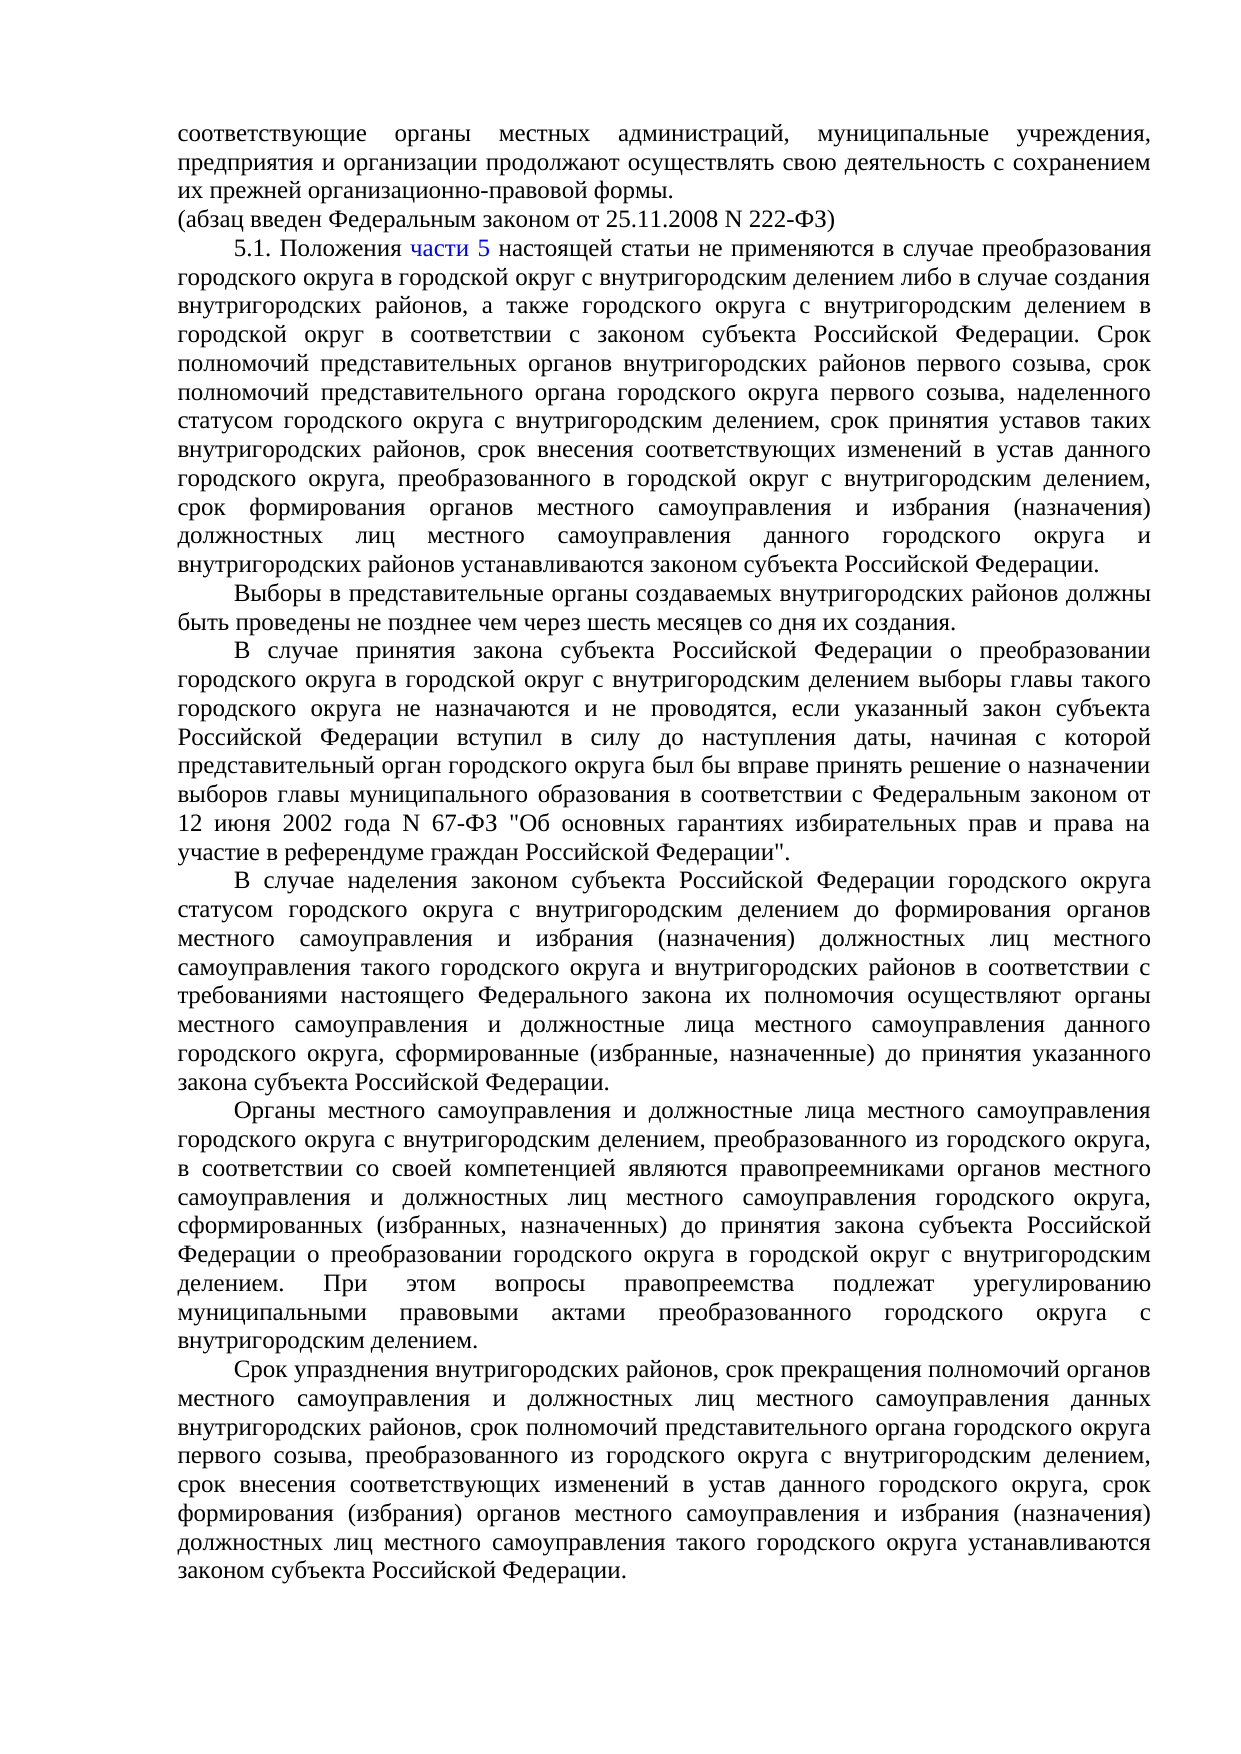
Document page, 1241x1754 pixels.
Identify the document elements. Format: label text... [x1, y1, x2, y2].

text В случае принятия закона субъекта Российской Федерации о преобразовании городского округа в городской округ с внутригородским делением выборы главы такого городского округа не назначаются и не проводятся, если указанный закон субъекта Российской Федерации вступил в силу до наступления даты, начиная с которой представительный орган городского округа был бы вправе принять решение о назначении выборов главы муниципального образования в соответствии с Федеральным законом от 12 июня 2002 года N 67-ФЗ "Об основных гарантиях избирательных прав и права на участие в референдуме граждан Российской Федерации". [177, 636, 1152, 866]
text (абзац введен Федеральным законом от 25.11.2008 N 222-ФЗ) [177, 204, 1152, 233]
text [177, 118, 1152, 204]
text Органы местного самоуправления и должностные лица местного самоуправления городского округа с внутригородским делением, преобразованного из городского округа, в соответствии со своей компетенцией являются правопреемниками органов местного самоуправления и должностных лиц местного самоуправления городского округа, сформированных (избранных, назначенных) до принятия закона субъекта Российской Федерации о преобразовании городского округа в городской округ с внутригородским делением. При этом вопросы правопреемства подлежат урегулированию муниципальными правовыми актами преобразованного городского округа с внутригородским делением. [177, 1096, 1152, 1354]
text В случае наделения законом субъекта Российской Федерации городского округа статусом городского округа с внутригородским делением до формирования органов местного самоуправления и избрания (назначения) должностных лиц местного самоуправления такого городского округа и внутригородских районов в соответствии с требованиями настоящего Федерального закона их полномочия осуществляют органы местного самоуправления и должностные лица местного самоуправления данного городского округа, сформированные (избранные, назначенные) до принятия указанного закона субъекта Российской Федерации. [177, 866, 1152, 1096]
text 5.1. Положения части 5 настоящей статьи не применяются в случае преобразования городского округа в городской округ с внутригородским делением либо в случае создания внутригородских районов, а также городского округа с внутригородским делением в городской округ в соответствии с законом субъекта Российской Федерации. Срок полномочий представительных органов внутригородских районов первого созыва, срок полномочий представительного органа городского округа первого созыва, наделенного статусом городского округа с внутригородским делением, срок принятия уставов таких внутригородских районов, срок внесения соответствующих изменений в устав данного городского округа, преобразованного в городской округ с внутригородским делением, срок формирования органов местного самоуправления и избрания (назначения) должностных лиц местного самоуправления данного городского округа и внутригородских районов устанавливаются законом субъекта Российской Федерации. [177, 233, 1152, 578]
text Выборы в представительные органы создаваемых внутригородских районов должны быть проведены не позднее чем через шесть месяцев со дня их создания. [177, 578, 1152, 636]
text Срок упразднения внутригородских районов, срок прекращения полномочий органов местного самоуправления и должностных лиц местного самоуправления данных внутригородских районов, срок полномочий представительного органа городского округа первого созыва, преобразованного из городского округа с внутригородским делением, срок внесения соответствующих изменений в устав данного городского округа, срок формирования (избрания) органов местного самоуправления и избрания (назначения) должностных лиц местного самоуправления такого городского округа устанавливаются законом субъекта Российской Федерации. [177, 1354, 1152, 1584]
